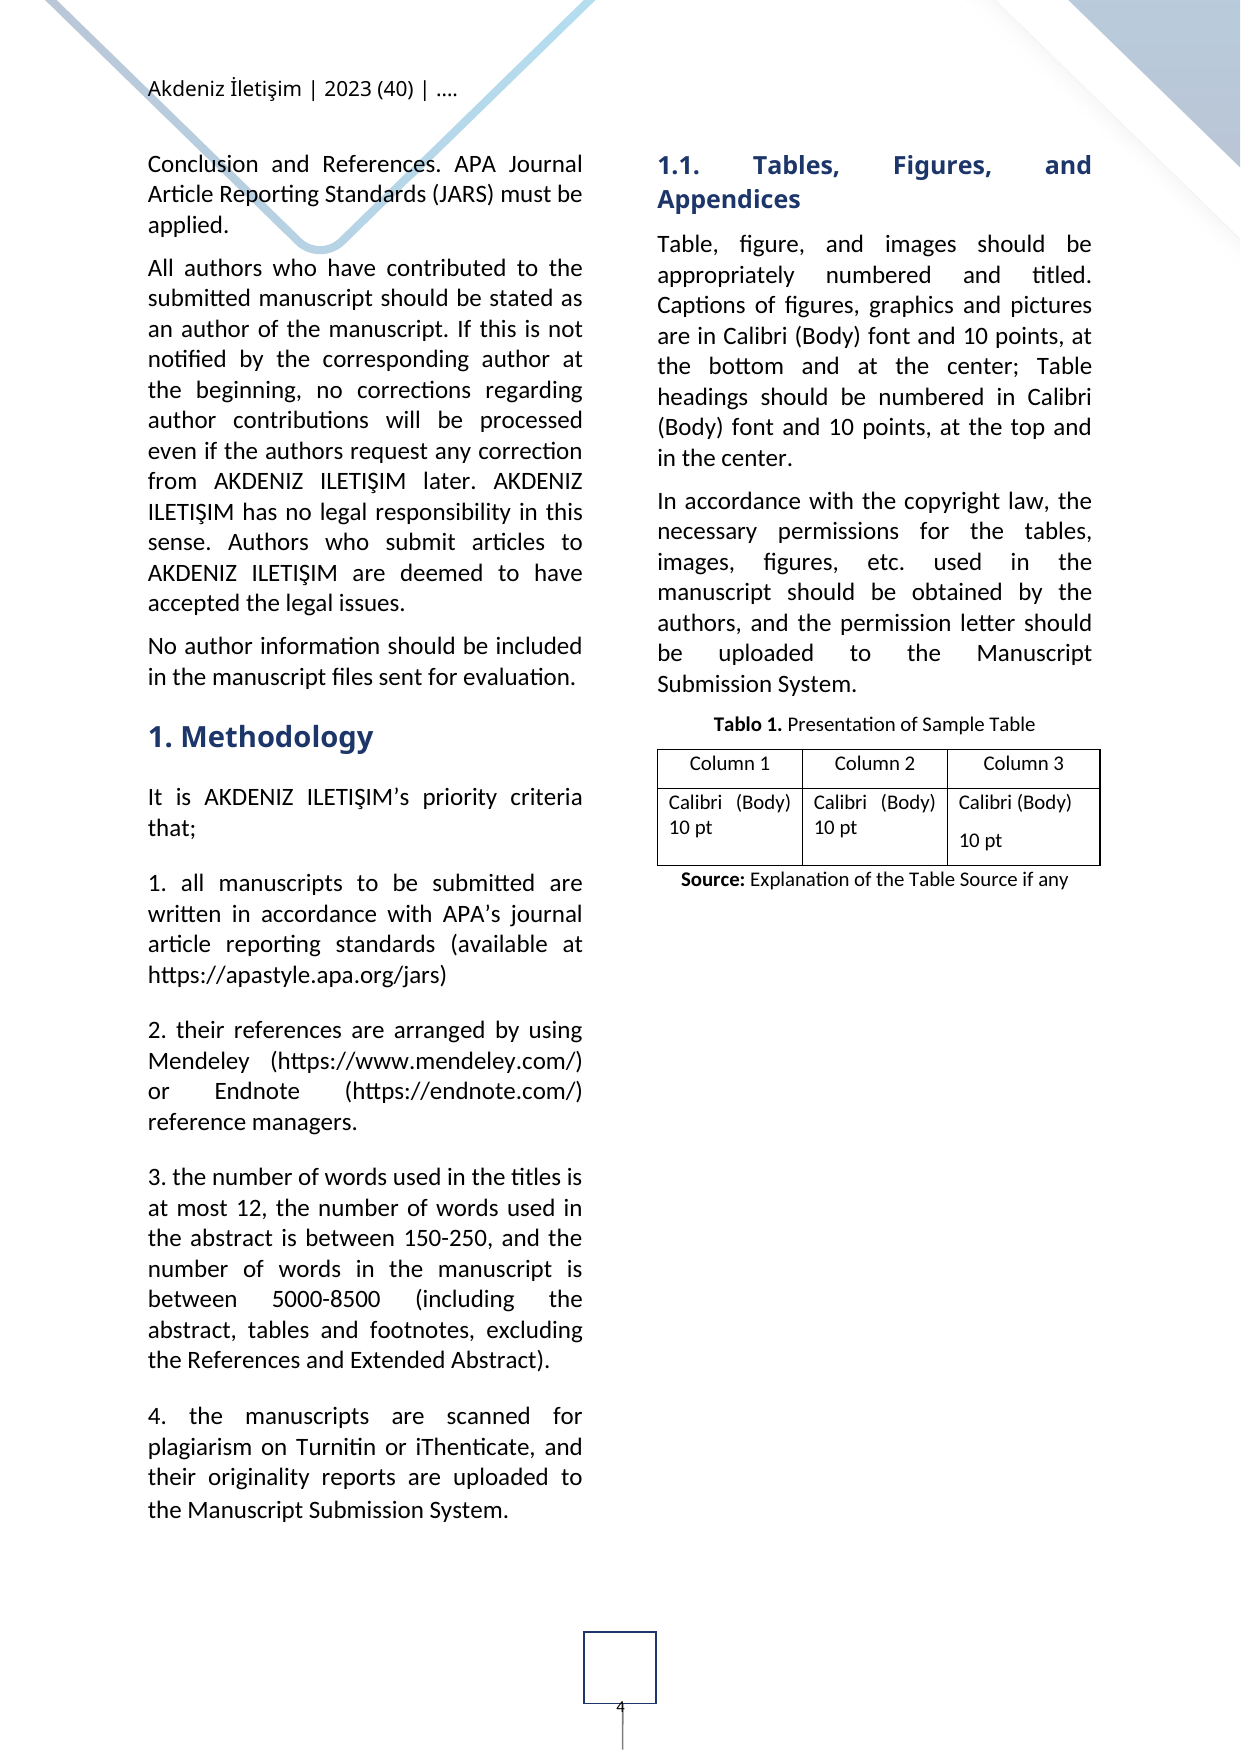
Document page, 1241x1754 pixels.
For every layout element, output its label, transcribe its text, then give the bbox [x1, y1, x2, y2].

table_cell Calibri (Body) 10 pt [803, 789, 947, 865]
text 4. the manuscripts are scanned for plagiarism on Turnitin or iThenticate, and their originality reports are uploaded to the Manuscript Submission System. [148, 1400, 583, 1526]
text 1. all manuscripts to be submitted are written in accordance with APA’s journal article reporting standards (available at https://apastyle.apa.org/jars) [148, 867, 583, 989]
table_header Column 3 [948, 750, 1099, 788]
text Table, figure, and images should be appropriately numbered and titled. Captions of figures, graphics and pictures are in Calibri (Body) font and 10 points, at the bottom and at the center; Table headings should be numbered in Calibri (Body) font and 10 points, at the top and in the center. [657, 228, 1092, 472]
picture [0, 0, 1241, 1754]
text No author information should be included in the manuscript files sent for evaluation. [148, 631, 583, 692]
text Tablo 1. Presentation of Sample Table [657, 711, 1092, 737]
text 1. Methodology [148, 717, 583, 756]
text 3. the number of words used in the titles is at most 12, the number of words used in the abstract is between 150-250, and the number of words in the manuscript is between 5000-8500 (including the abstract, tables and footnotes, excluding the References and Extended Abstract). [148, 1161, 583, 1375]
text Source: Explanation of the Table Source if any [657, 866, 1092, 891]
table_cell Calibri (Body) 10 pt [948, 789, 1099, 865]
text 1.1. Tables, Figures, and Appendices [657, 148, 1092, 216]
text All authors who have contributed to the submitted manuscript should be stated as an author of the manuscript. If this is not notified by the corresponding author at the beginning, no corrections regarding author contributions will be processed even if the authors request any correction from AKDENIZ ILETIŞIM later. AKDENIZ ILETIŞIM has no legal responsibility in this sense. Authors who submit articles to AKDENIZ ILETIŞIM are deemed to have accepted the legal issues. [148, 252, 583, 618]
table_header Column 2 [803, 750, 947, 788]
text In accordance with the copyright law, the necessary permissions for the tables, images, figures, etc. used in the manuscript should be obtained by the authors, and the permission letter should be uploaded to the Manuscript Submission System. [657, 485, 1092, 699]
text It is AKDENIZ ILETIŞIM’s priority criteria that; [148, 781, 583, 842]
table_header Column 1 [658, 750, 802, 788]
table_cell Calibri (Body) 10 pt [658, 789, 802, 865]
text 2. their references are arranged by using Mendeley (https://www.mendeley.com/) or Endnote (https://endnote.com/) reference managers. [148, 1014, 583, 1136]
